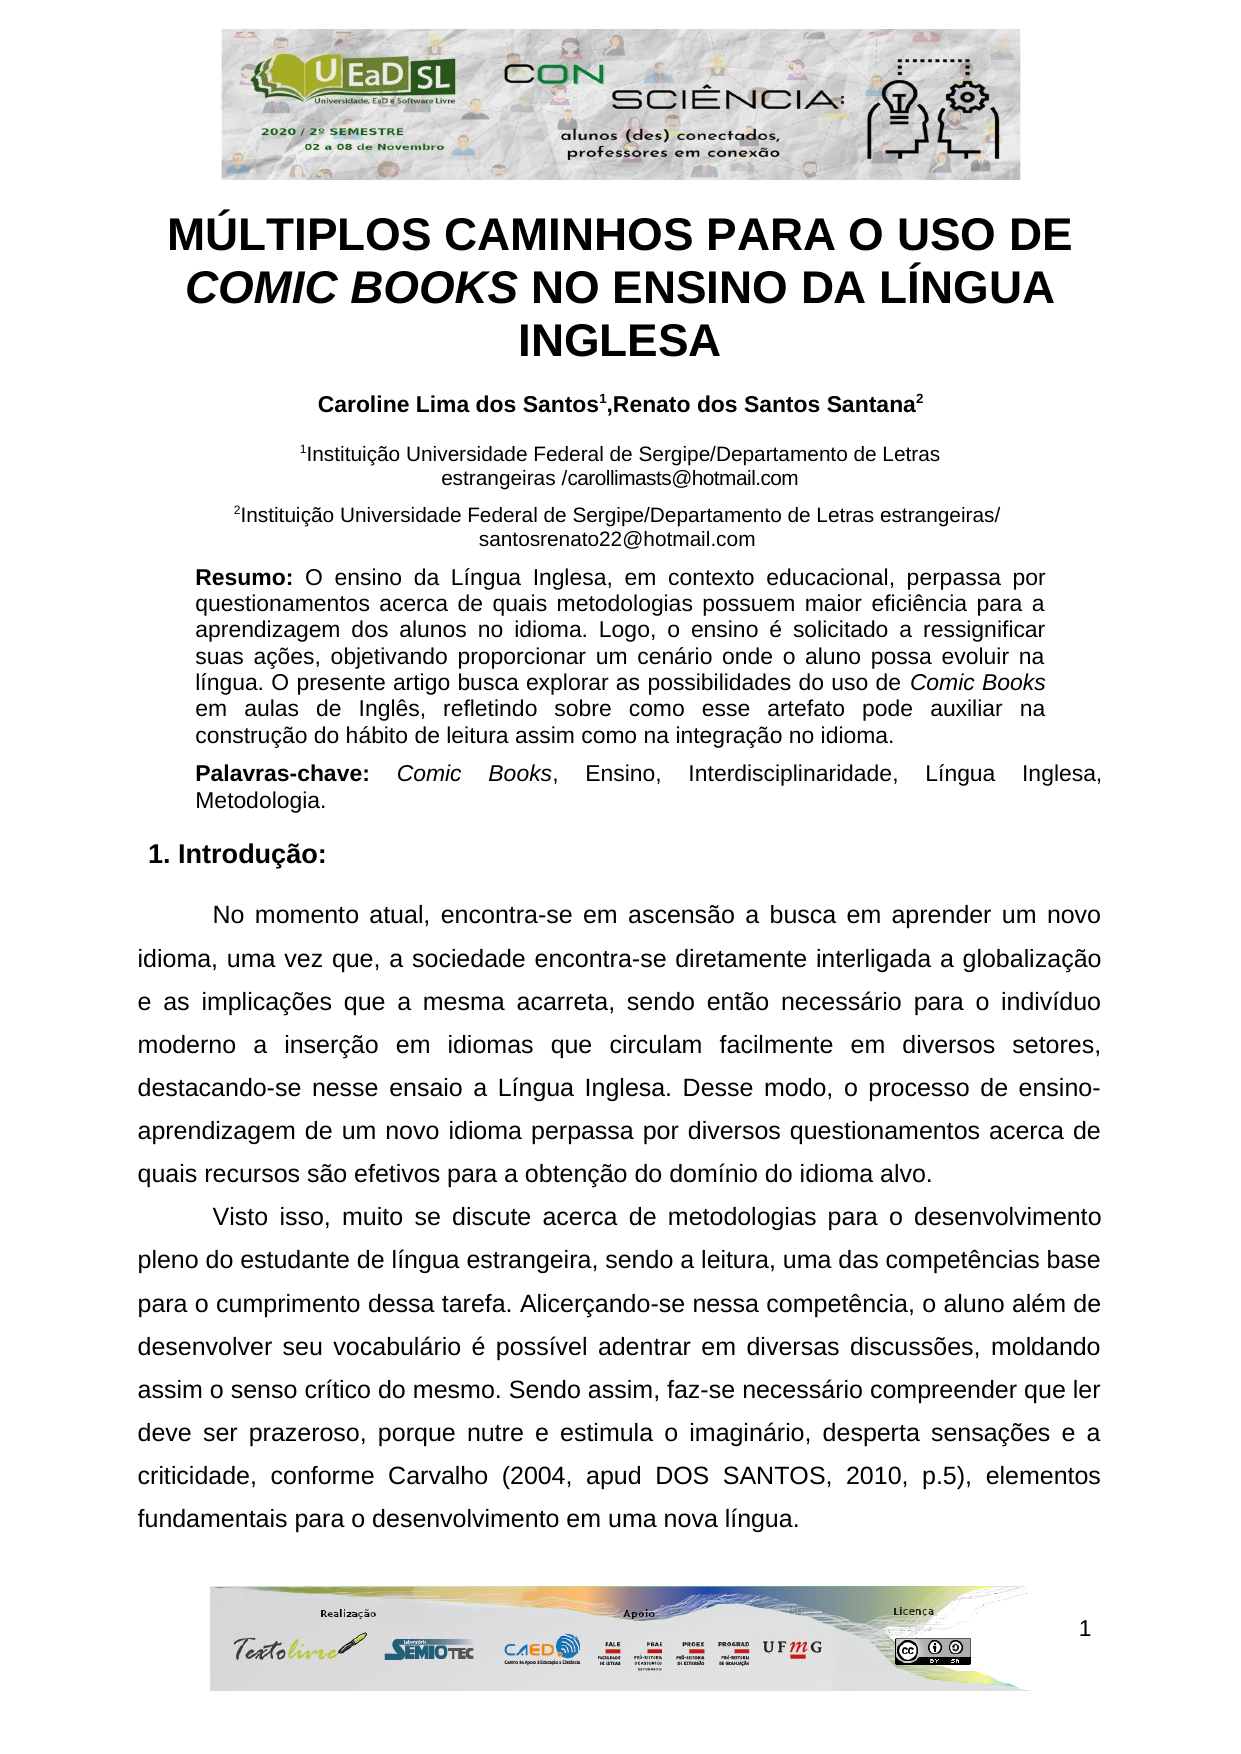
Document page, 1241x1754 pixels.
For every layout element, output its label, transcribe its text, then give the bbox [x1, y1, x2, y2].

text MÚLTIPLOS CAMINHOS PARA O USO DE COMIC BOOKS NO ENSINO DA LÍNGUA INGLESA [137, 208, 1103, 366]
picture [220, 29, 1021, 180]
text Visto isso, muito se discute acerca de metodologias para o desenvolvimento pleno do estudante de língua estrangeira, sendo a leitura, uma das competências base para o cumprimento dessa tarefa. Alicerçando-se nessa competência, o aluno além de desenvolver seu vocabulário é possível adentrar em diversas discussões, moldando assim o senso crítico do mesmo. Sendo assim, faz-se necessário compreender que ler deve ser prazeroso, porque nutre e estimula o imaginário, desperta sensações e a criticidade, conforme Carvalho (2004, apud DOS SANTOS, 2010, p.5), elementos fundamentais para o desenvolvimento em uma nova língua. [137, 1202, 1103, 1533]
text 2Instituição Universidade Federal de Sergipe/Departamento de Letras estrangeiras/ santosrenato22@hotmail.com [137, 503, 1097, 551]
picture [210, 1586, 1031, 1691]
text Palavras-chave: Comic Books, Ensino, Interdisciplinaridade, Língua Inglesa, Metodologia. [195, 760, 1103, 813]
text Resumo: O ensino da Língua Inglesa, em contexto educacional, perpassa por questionamentos acerca de quais metodologias possuem maior eficiência para a aprendizagem dos alunos no idioma. Logo, o ensino é solicitado a ressignificar suas ações, objetivando proporcionar um cenário onde o aluno possa evoluir na língua. O presente artigo busca explorar as possibilidades do uso de Comic Books em aulas de Inglês, refletindo sobre como esse artefato pode auxiliar na construção do hábito de leitura assim como na integração no idioma. [195, 563, 1046, 748]
text No momento atual, encontra-se em ascensão a busca em aprender um novo idioma, uma vez que, a sociedade encontra-se diretamente interligada a globalização e as implicações que a mesma acarreta, sendo então necessário para o indivíduo moderno a inserção em idiomas que circulam facilmente em diversos setores, destacando-se nesse ensaio a Língua Inglesa. Desse modo, o processo de ensino-aprendizagem de um novo idioma perpassa por diversos questionamentos acerca de quais recursos são efetivos para a obtenção do domínio do idioma alvo. [137, 900, 1103, 1188]
subtitle Introdução: [148, 838, 1103, 869]
text Caroline Lima dos Santos1,Renato dos Santos Santana2 [157, 391, 1084, 417]
text 1Instituição Universidade Federal de Sergipe/Departamento de Letras estrangeiras /carollimasts@hotmail.com [137, 442, 1103, 490]
